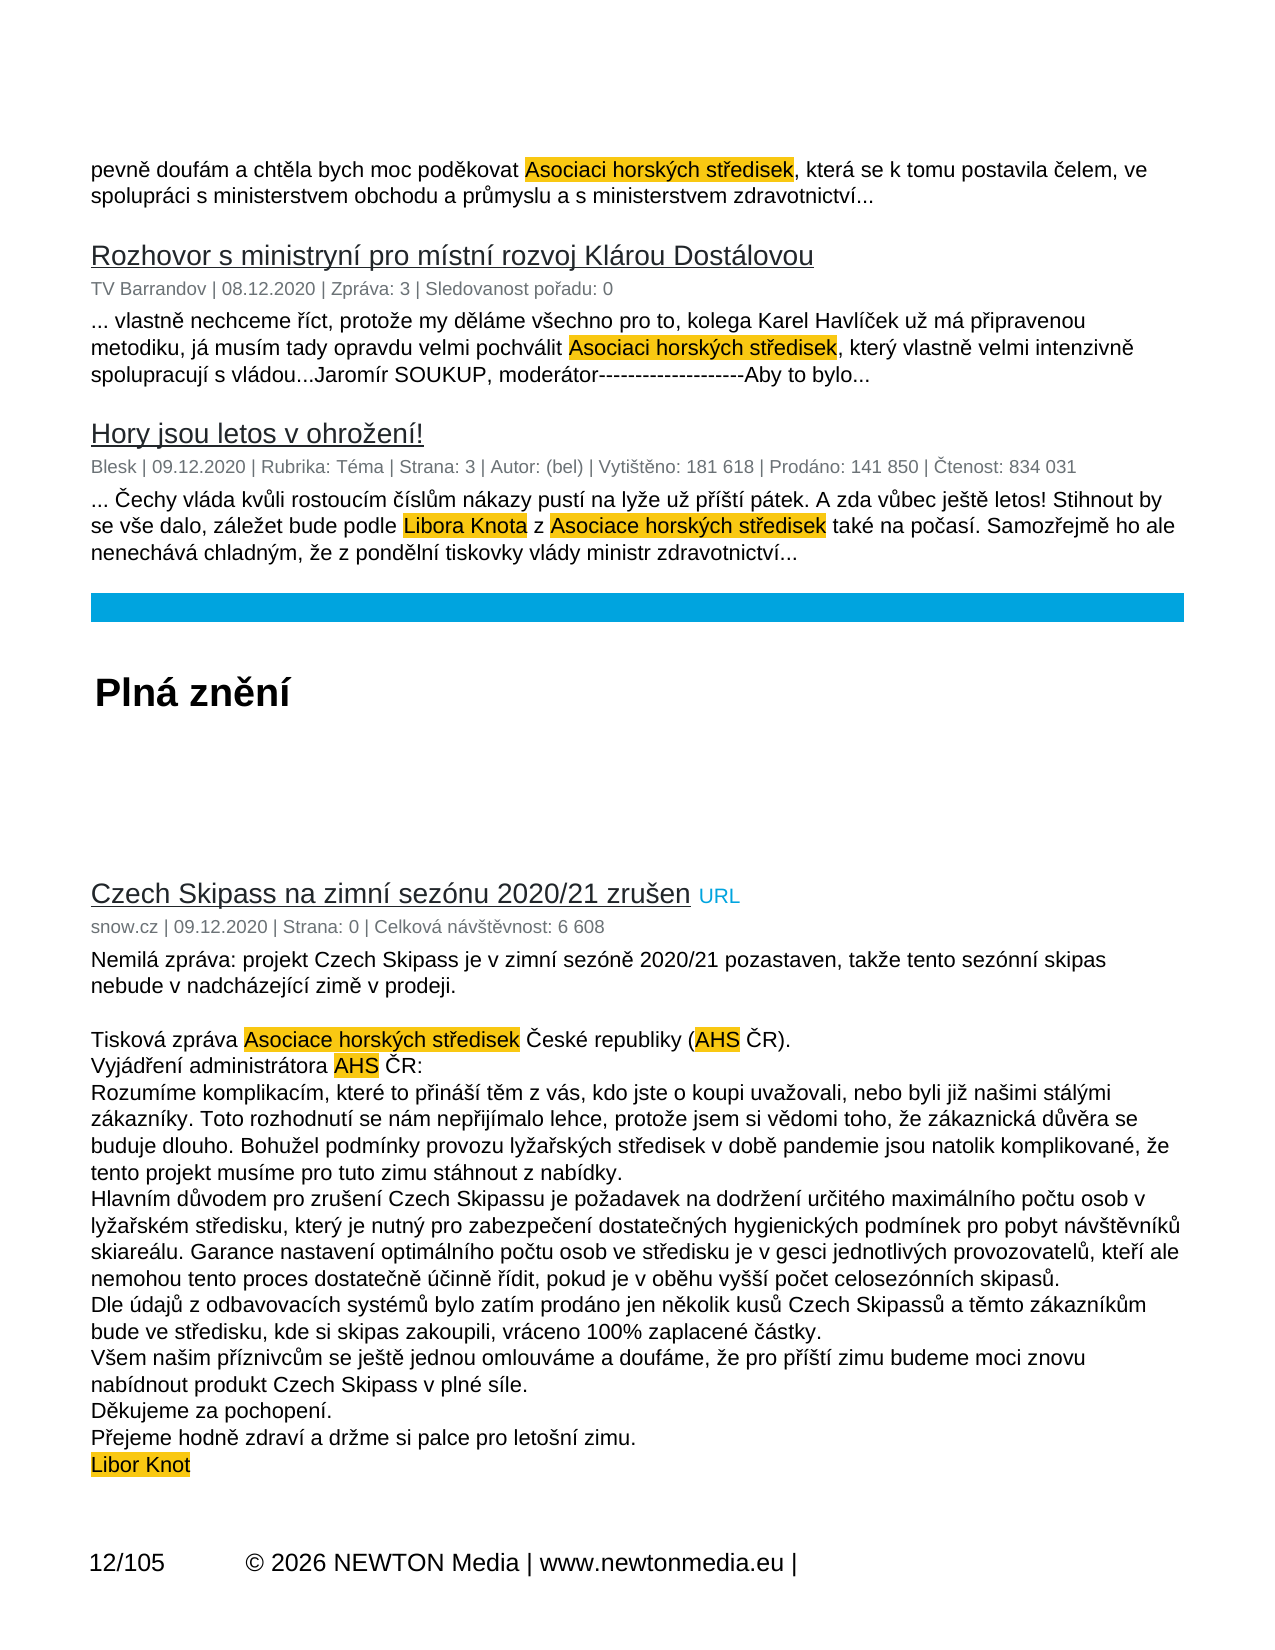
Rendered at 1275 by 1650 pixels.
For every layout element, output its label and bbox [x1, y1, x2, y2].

table_header [89, 148, 1186, 1477]
